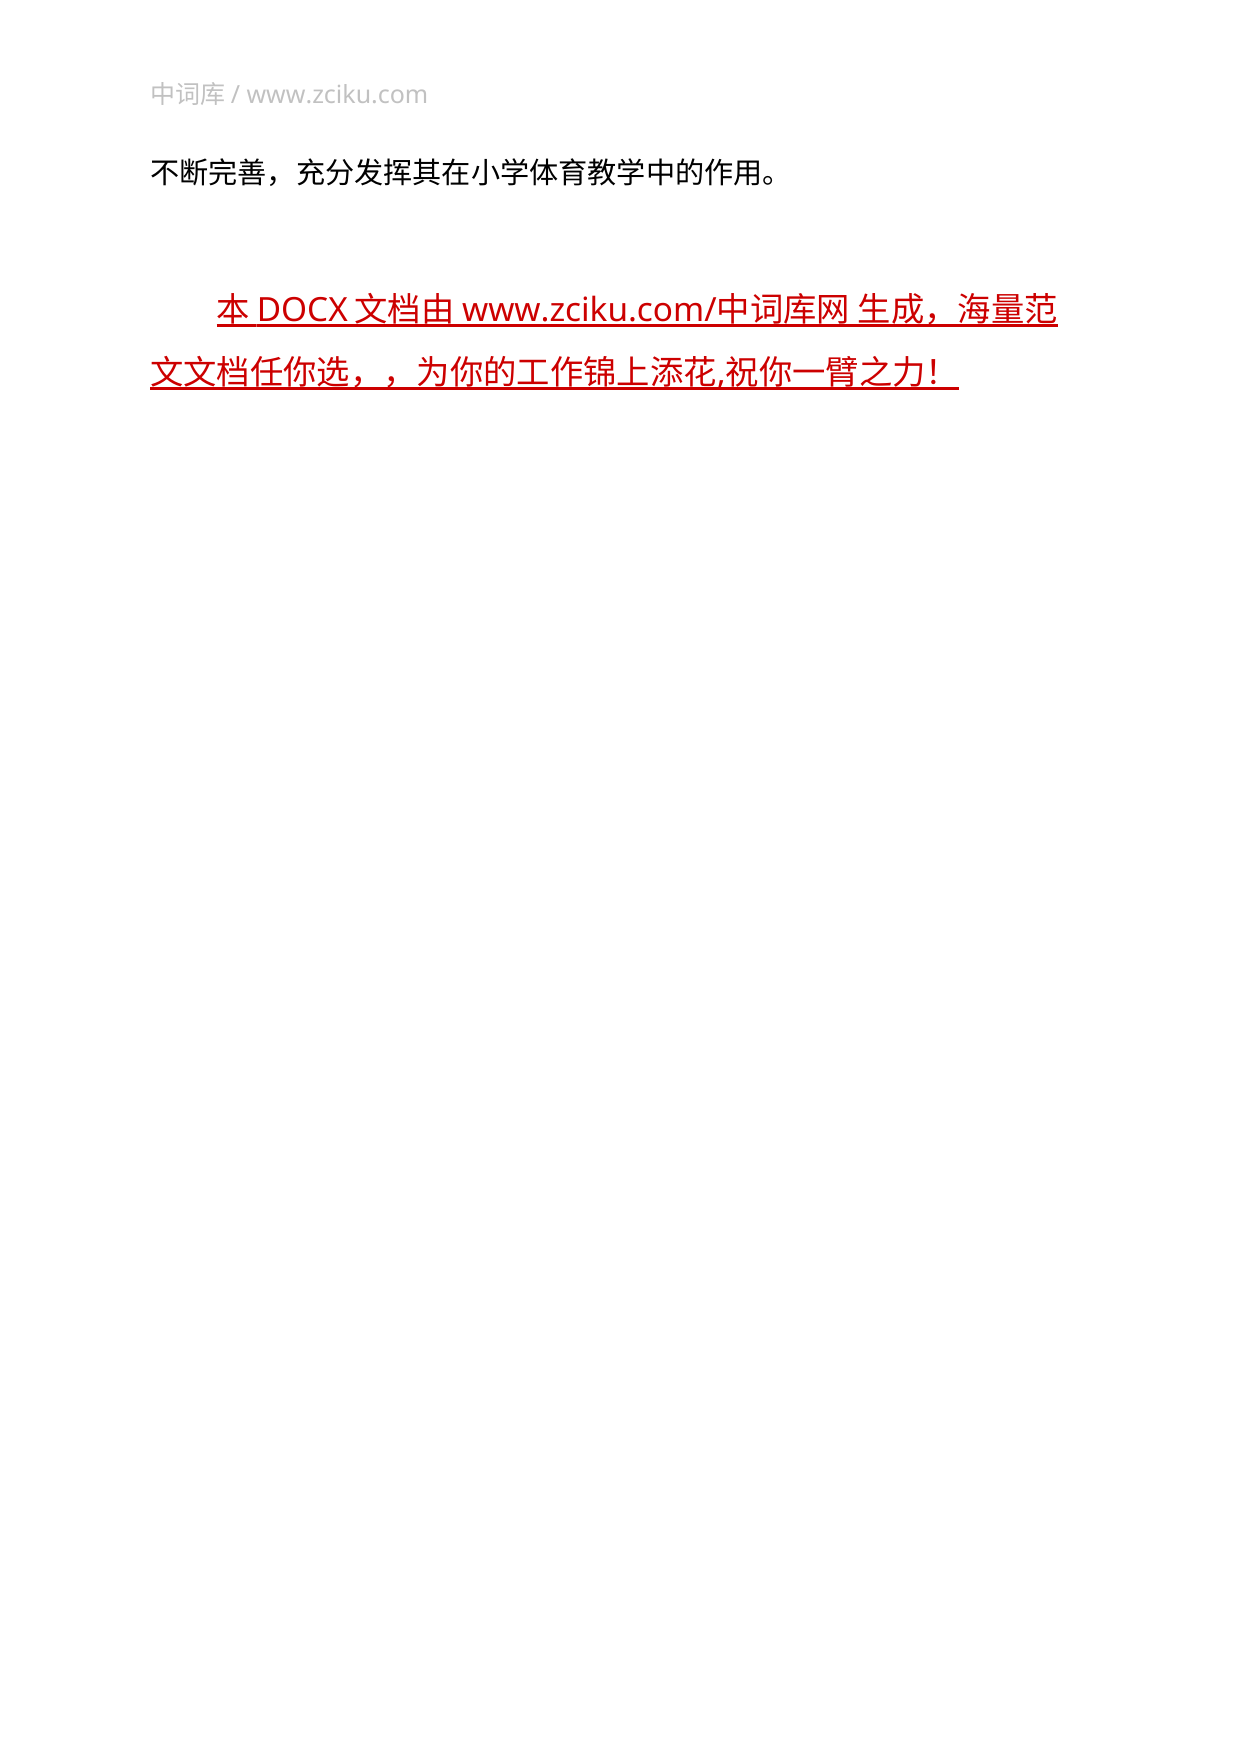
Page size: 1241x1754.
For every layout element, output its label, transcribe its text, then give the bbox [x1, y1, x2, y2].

text 本DOCX文档由 www.zciku.com/中词库网 生成，海量范文文档任你选，，为你的工作锦上添花,祝你一臂之力！ [150, 283, 1090, 394]
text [150, 150, 1090, 192]
